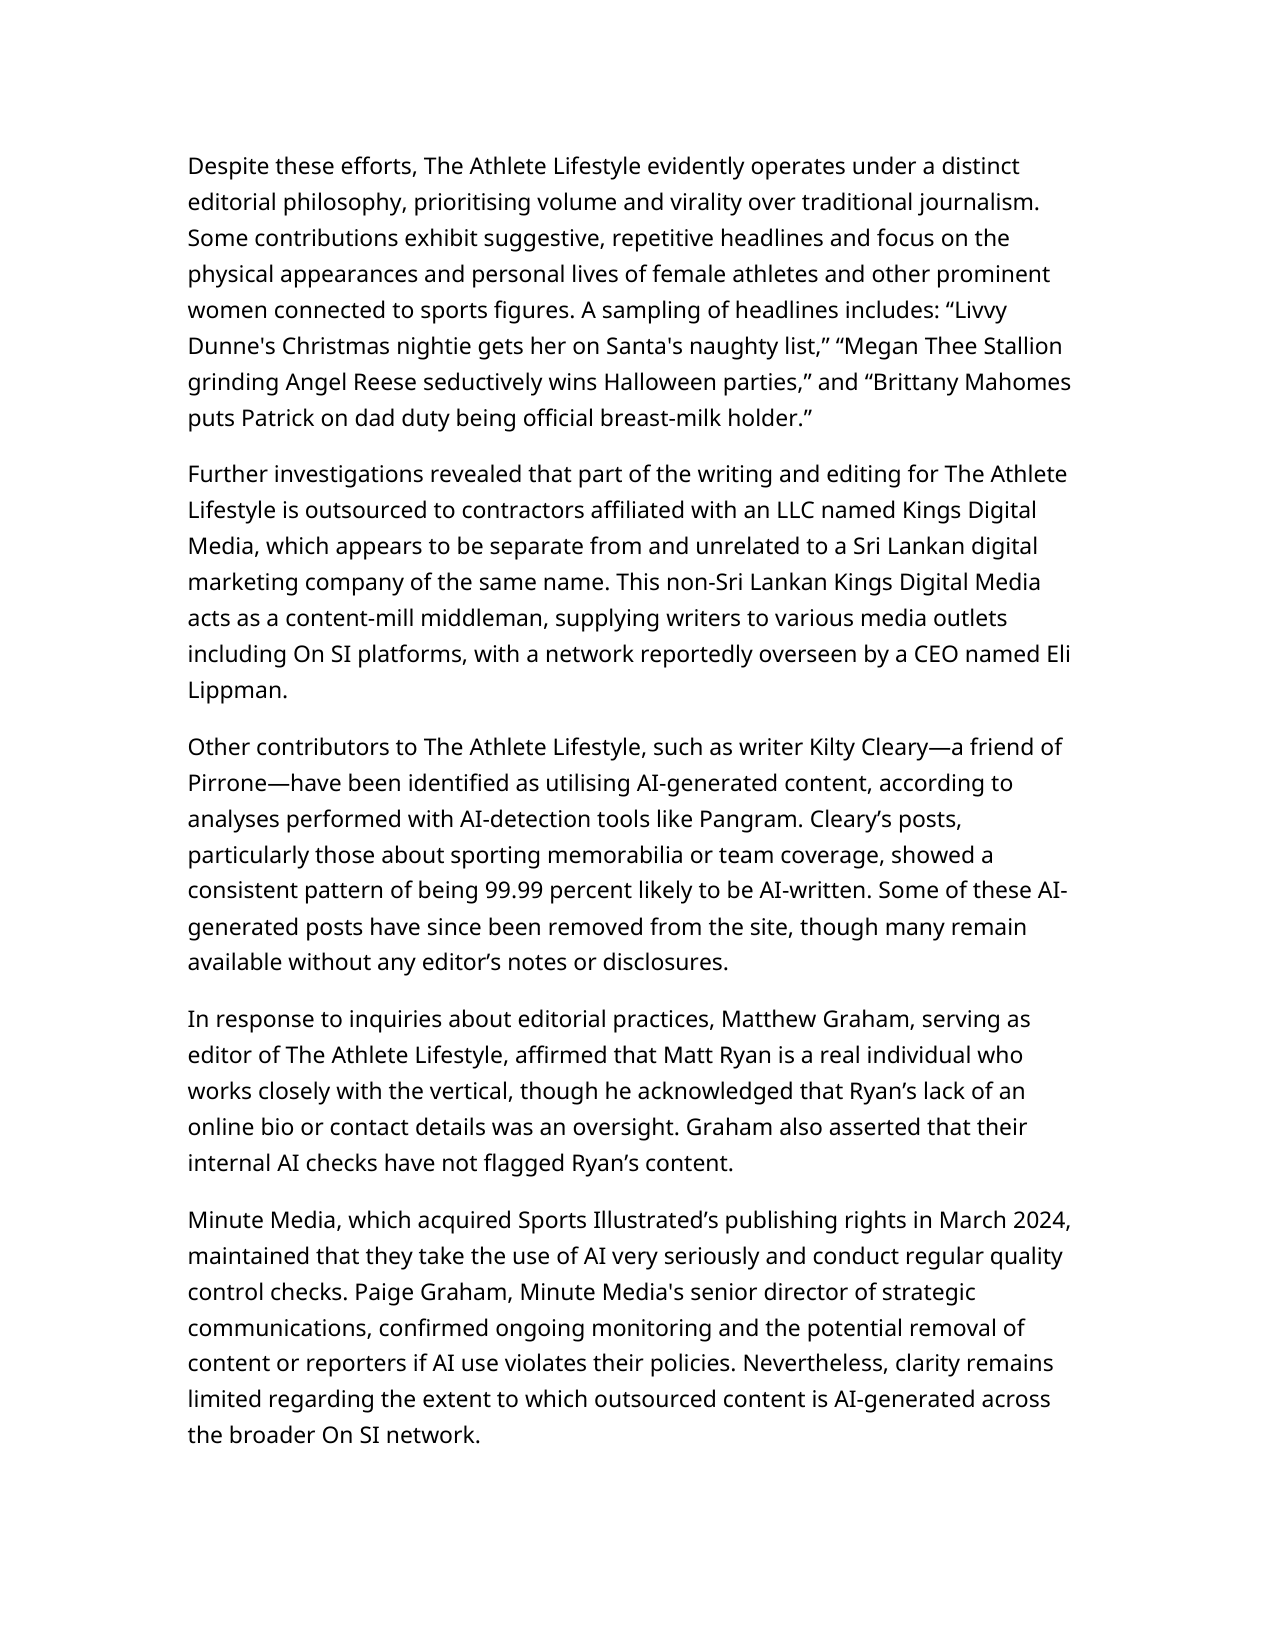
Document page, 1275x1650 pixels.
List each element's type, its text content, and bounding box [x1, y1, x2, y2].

text Minute Media, which acquired Sports Illustrated’s publishing rights in March 2024, maintained that they take the use of AI very seriously and conduct regular quality control checks. Paige Graham, Minute Media's senior director of strategic communications, confirmed ongoing monitoring and the potential removal of content or reporters if AI use violates their policies. Nevertheless, clarity remains limited regarding the extent to which outsourced content is AI-generated across the broader On SI network. [187, 1204, 1087, 1451]
text Despite these efforts, The Athlete Lifestyle evidently operates under a distinct editorial philosophy, prioritising volume and virality over traditional journalism. Some contributions exhibit suggestive, repetitive headlines and focus on the physical appearances and personal lives of female athletes and other prominent women connected to sports figures. A sampling of headlines includes: “Livvy Dunne's Christmas nightie gets her on Santa's naughty list,” “Megan Thee Stallion grinding Angel Reese seductively wins Halloween parties,” and “Brittany Mahomes puts Patrick on dad duty being official breast-milk holder.” [187, 150, 1087, 433]
text In response to inquiries about editorial practices, Matthew Graham, serving as editor of The Athlete Lifestyle, affirmed that Matt Ryan is a real individual who works closely with the vertical, though he acknowledged that Ryan’s lack of an online bio or contact details was an oversight. Graham also asserted that their internal AI checks have not flagged Ryan’s content. [187, 1003, 1087, 1178]
text Further investigations revealed that part of the writing and editing for The Athlete Lifestyle is outsourced to contractors affiliated with an LLC named Kings Digital Media, which appears to be separate from and unrelated to a Sri Lankan digital marketing company of the same name. This non-Sri Lankan Kings Digital Media acts as a content-mill middleman, supplying writers to various media outlets including On SI platforms, with a network reportedly overseen by a CEO named Eli Lippman. [187, 458, 1087, 705]
text Other contributors to The Athlete Lifestyle, such as writer Kilty Cleary—a friend of Pirrone—have been identified as utilising AI-generated content, according to analyses performed with AI-detection tools like Pangram. Cleary’s posts, particularly those about sporting memorabilia or team coverage, showed a consistent pattern of being 99.99 percent likely to be AI-written. Some of these AI-generated posts have since been removed from the site, though many remain available without any editor’s notes or disclosures. [187, 731, 1087, 978]
